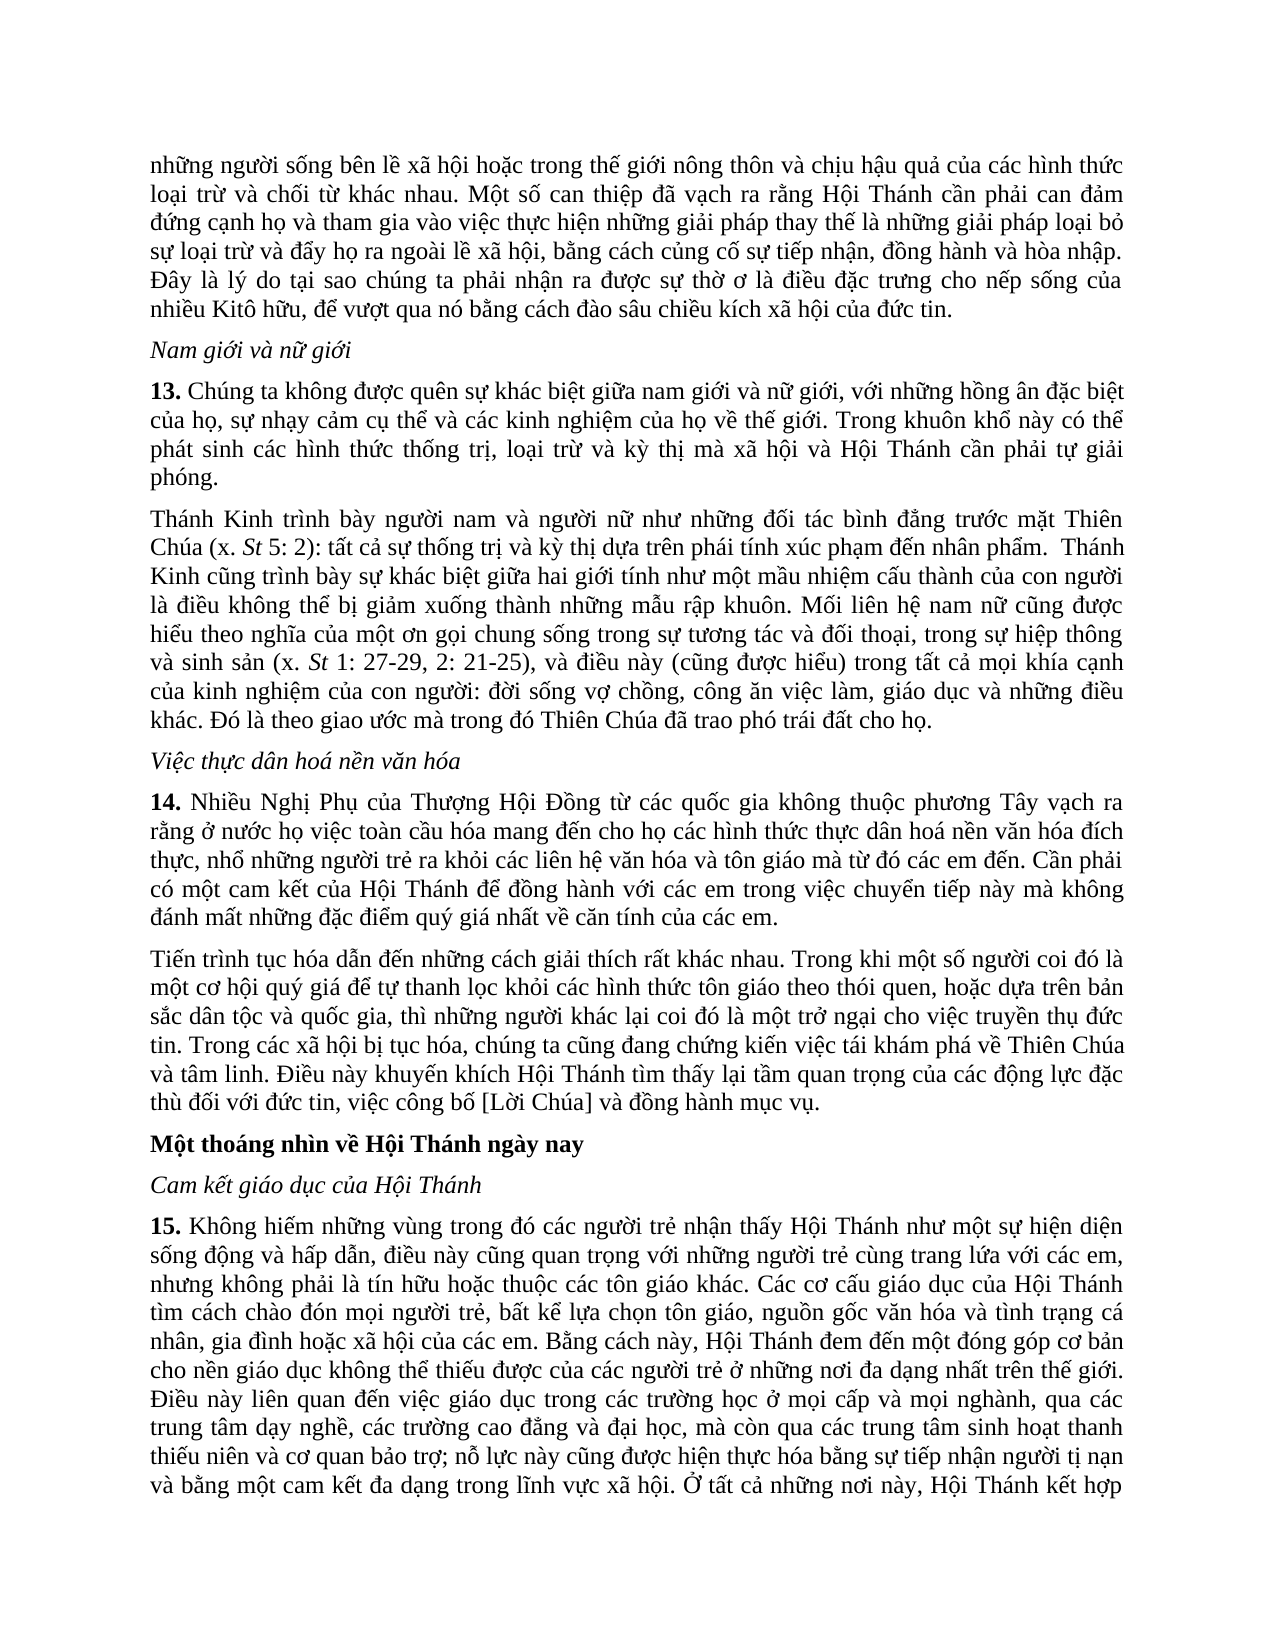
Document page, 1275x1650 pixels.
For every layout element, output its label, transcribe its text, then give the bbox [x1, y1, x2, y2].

text Tiến trình tục hóa dẫn đến những cách giải thích rất khác nhau. Trong khi một số người coi đó là một cơ hội quý giá để tự thanh lọc khỏi các hình thức tôn giáo theo thói quen, hoặc dựa trên bản sắc dân tộc và quốc gia, thì những người khác lại coi đó là một trở ngại cho việc truyền thụ đức tin. Trong các xã hội bị tục hóa, chúng ta cũng đang chứng kiến ​​việc tái khám phá về Thiên Chúa và tâm linh. Điều này khuyến khích Hội Thánh tìm thấy lại tầm quan trọng của các động lực đặc thù đối với đức tin, việc công bố [Lời Chúa] và đồng hành mục vụ. [150, 944, 1125, 1116]
text 13. Chúng ta không được quên sự khác biệt giữa nam giới và nữ giới, với những hồng ân đặc biệt của họ, sự nhạy cảm cụ thể và các kinh nghiệm của họ về thế giới. Trong khuôn khổ này có thể phát sinh các hình thức thống trị, loại trừ và kỳ thị mà xã hội và Hội Thánh cần phải tự giải phóng. [150, 376, 1125, 491]
text Cam kết giáo dục của Hội Thánh [150, 1170, 1125, 1199]
text Một thoáng nhìn về Hội Thánh ngày nay [150, 1129, 1125, 1157]
text Nam giới và nữ giới [150, 335, 1125, 364]
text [150, 1211, 1125, 1499]
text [150, 150, 1125, 322]
text 14. Nhiều Nghị Phụ của Thượng Hội Đồng từ các quốc gia không thuộc phương Tây vạch ra rằng ở nước họ việc toàn cầu hóa mang đến cho họ các hình thức thực dân hoá nền văn hóa đích thực, nhổ những người trẻ ra khỏi các liên hệ văn hóa và tôn giáo mà từ đó các em đến. Cần phải có một cam kết của Hội Thánh để đồng hành với các em trong việc chuyển tiếp này mà không đánh mất những đặc điểm quý giá nhất về căn tính của các em. [150, 787, 1125, 931]
text Thánh Kinh trình bày người nam và người nữ như những đối tác bình đẳng trước mặt Thiên Chúa (x. St 5: 2): tất cả sự thống trị và kỳ thị dựa trên phái tính xúc phạm đến nhân phẩm. Thánh Kinh cũng trình bày sự khác biệt giữa hai giới tính như một mầu nhiệm cấu thành của con người là điều không thể bị giảm xuống thành những mẫu rập khuôn. Mối liên hệ nam nữ cũng được hiểu theo nghĩa của một ơn gọi chung sống trong sự tương tác và đối thoại, trong sự hiệp thông và sinh sản (x. St 1: 27-29, 2: 21-25), và điều này (cũng được hiểu) trong tất cả mọi khía cạnh của kinh nghiệm của con người: đời sống vợ chồng, công ăn việc làm, giáo dục và những điều khác. Đó là theo giao ước mà trong đó Thiên Chúa đã trao phó trái đất cho họ. [150, 504, 1125, 734]
text Việc thực dân hoá nền văn hóa [150, 746, 1125, 775]
